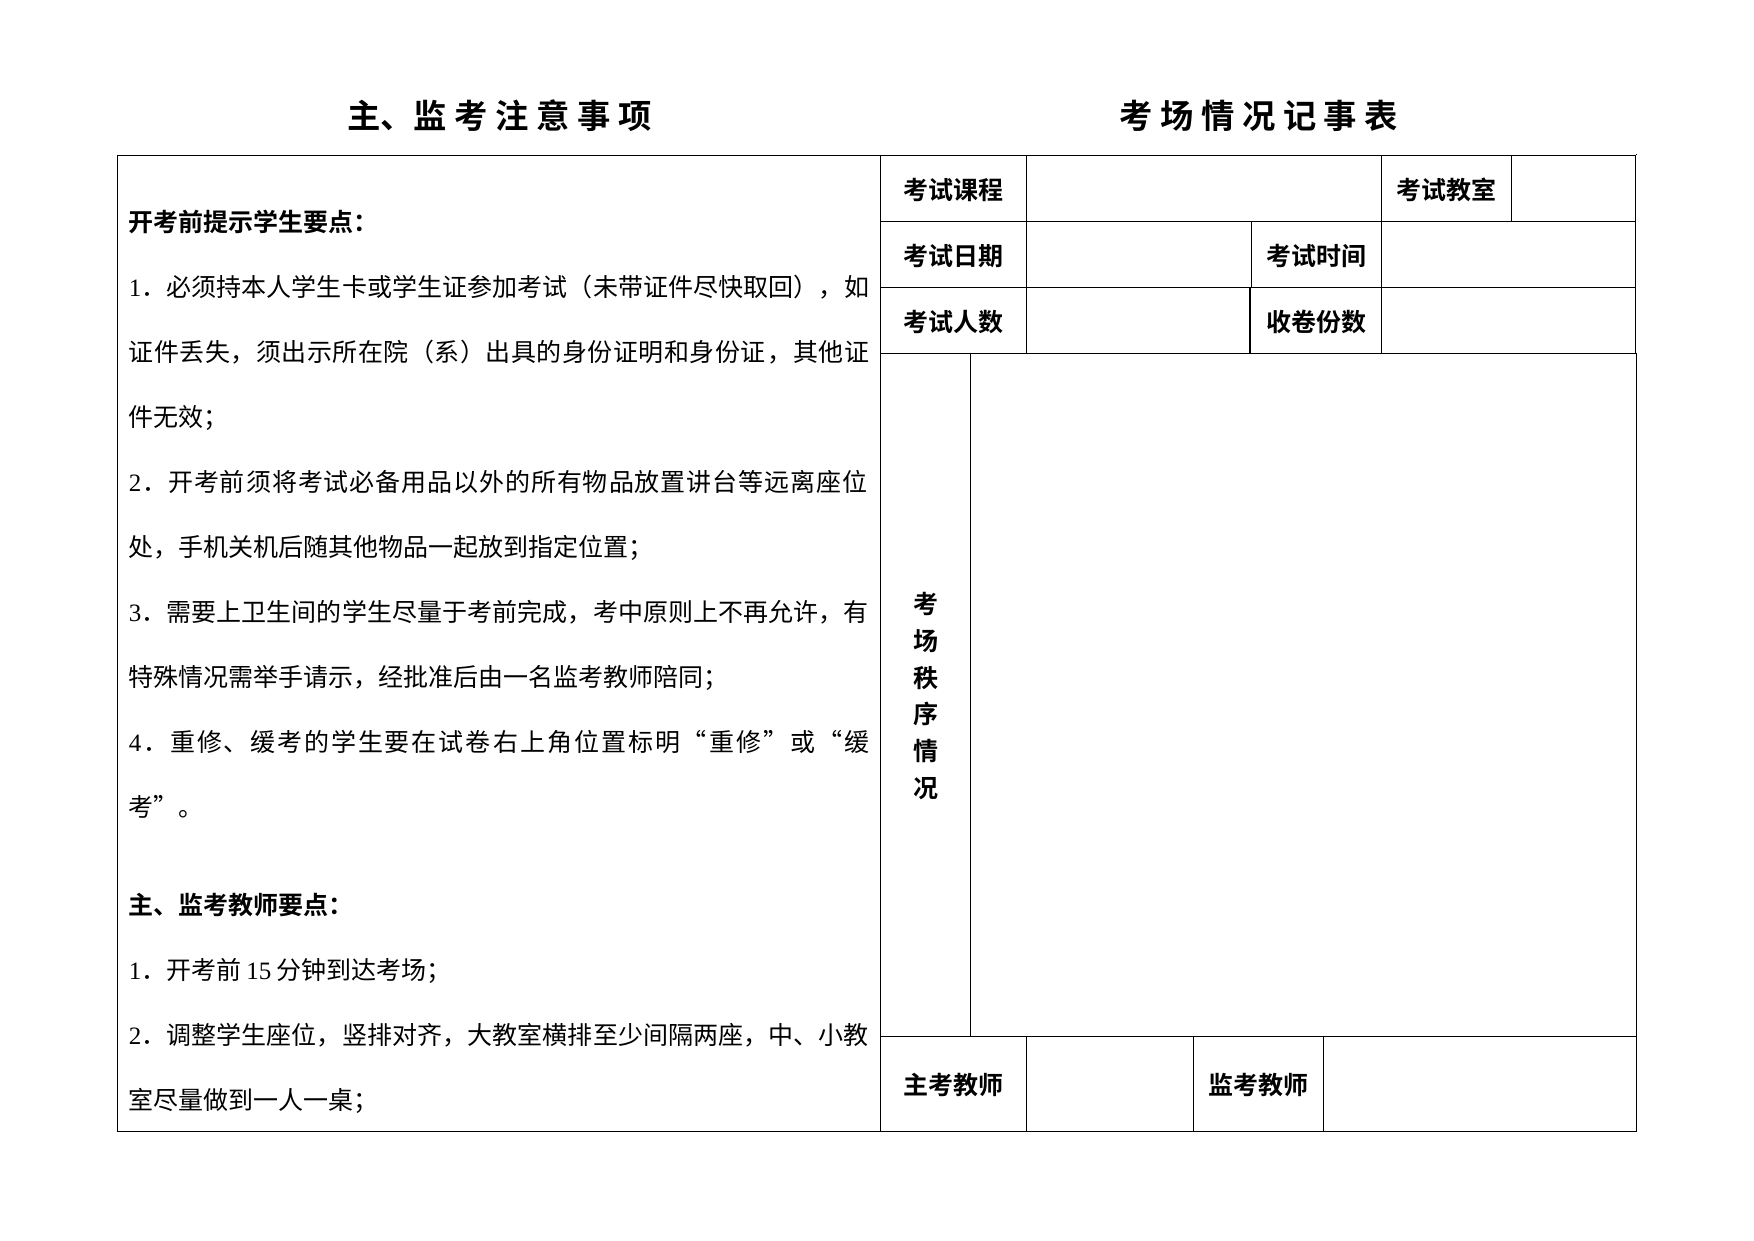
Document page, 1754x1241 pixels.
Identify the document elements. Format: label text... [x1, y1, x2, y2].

table_cell 考 场 秩 序 情 况 [881, 354, 970, 1036]
table_cell [1324, 1037, 1636, 1131]
table_cell 开考前提示学生要点： 1．必须持本人学生卡或学生证参加考试（未带证件尽快取回），如证件丢失，须出示所在院（系）出具的身份证明和身份证，其他证件无效； 2．开考前须将考试必备用品以外的所有物品放置讲台等远离座位处，手机关机后随其他物品一起放到指定位置； 3．需要上卫生间的学生尽量于考前完成，考中原则上不再允许，有特殊情况需举手请示，经批准后由一名监考教师陪同； 4．重修、缓考的学生要在试卷右上角位置标明“重修”或“缓考”。 主、监考教师要点： 1．开考前15分钟到达考场； 2．调整学生座位，竖排对齐，大教室横排至少间隔两座，中、小教室尽量做到一人一桌； 3．督促学生清理座位周围物品并检查清理情况； 4．核对学生证件与本人相貌及其试卷所写姓名是否相符； 5．开考15分钟后不再允许考生入场，开考30分钟后考生方可交卷离场； 6．监考过程中不得做与监考工作无关的事情，不得擅自离开考场，不得接打电话； 7．考试结束前15分钟，提示考生具体考试时间。 8．考试开始15分钟后，主、监考教师分别清点考生人数，填写“考试人数”，考试结束后，试题和答题纸均需收回，主、监考教师分别清点好考卷填写“收卷份数”，并共同签字确认。 9．发现违纪或作弊的学生，应没收其试卷并填写《考试违纪登记表》，学生确认签字后责令其退出考场；并及时联系研究生院培养处和开课院系，主、监考教师在考试后共同将《考试违纪登记表》送交研究生院培养处（行政楼319）。 [118, 156, 880, 1131]
table_cell [1512, 156, 1635, 221]
table_cell 收卷份数 [1251, 288, 1381, 353]
table_cell 考试时间 [1252, 222, 1381, 287]
table_cell 考试人数 [881, 288, 1026, 353]
table_cell [1027, 156, 1381, 221]
table_cell [1027, 1037, 1193, 1131]
table_cell 主考教师 [881, 1037, 1026, 1131]
table_cell 考试课程 [881, 156, 1026, 221]
table_cell 考试教室 [1382, 156, 1511, 221]
table_header 主、监 考 注 意 事 项 [118, 74, 881, 155]
table_cell [1027, 288, 1249, 353]
table_cell 考试日期 [881, 222, 1026, 287]
table_cell [1027, 222, 1251, 287]
table_header 考 场 情 况 记 事 表 [881, 74, 1637, 155]
table_cell [1382, 222, 1635, 287]
table_cell [971, 354, 1636, 1036]
table_cell [1382, 288, 1635, 353]
table_cell 监考教师 [1194, 1037, 1323, 1131]
